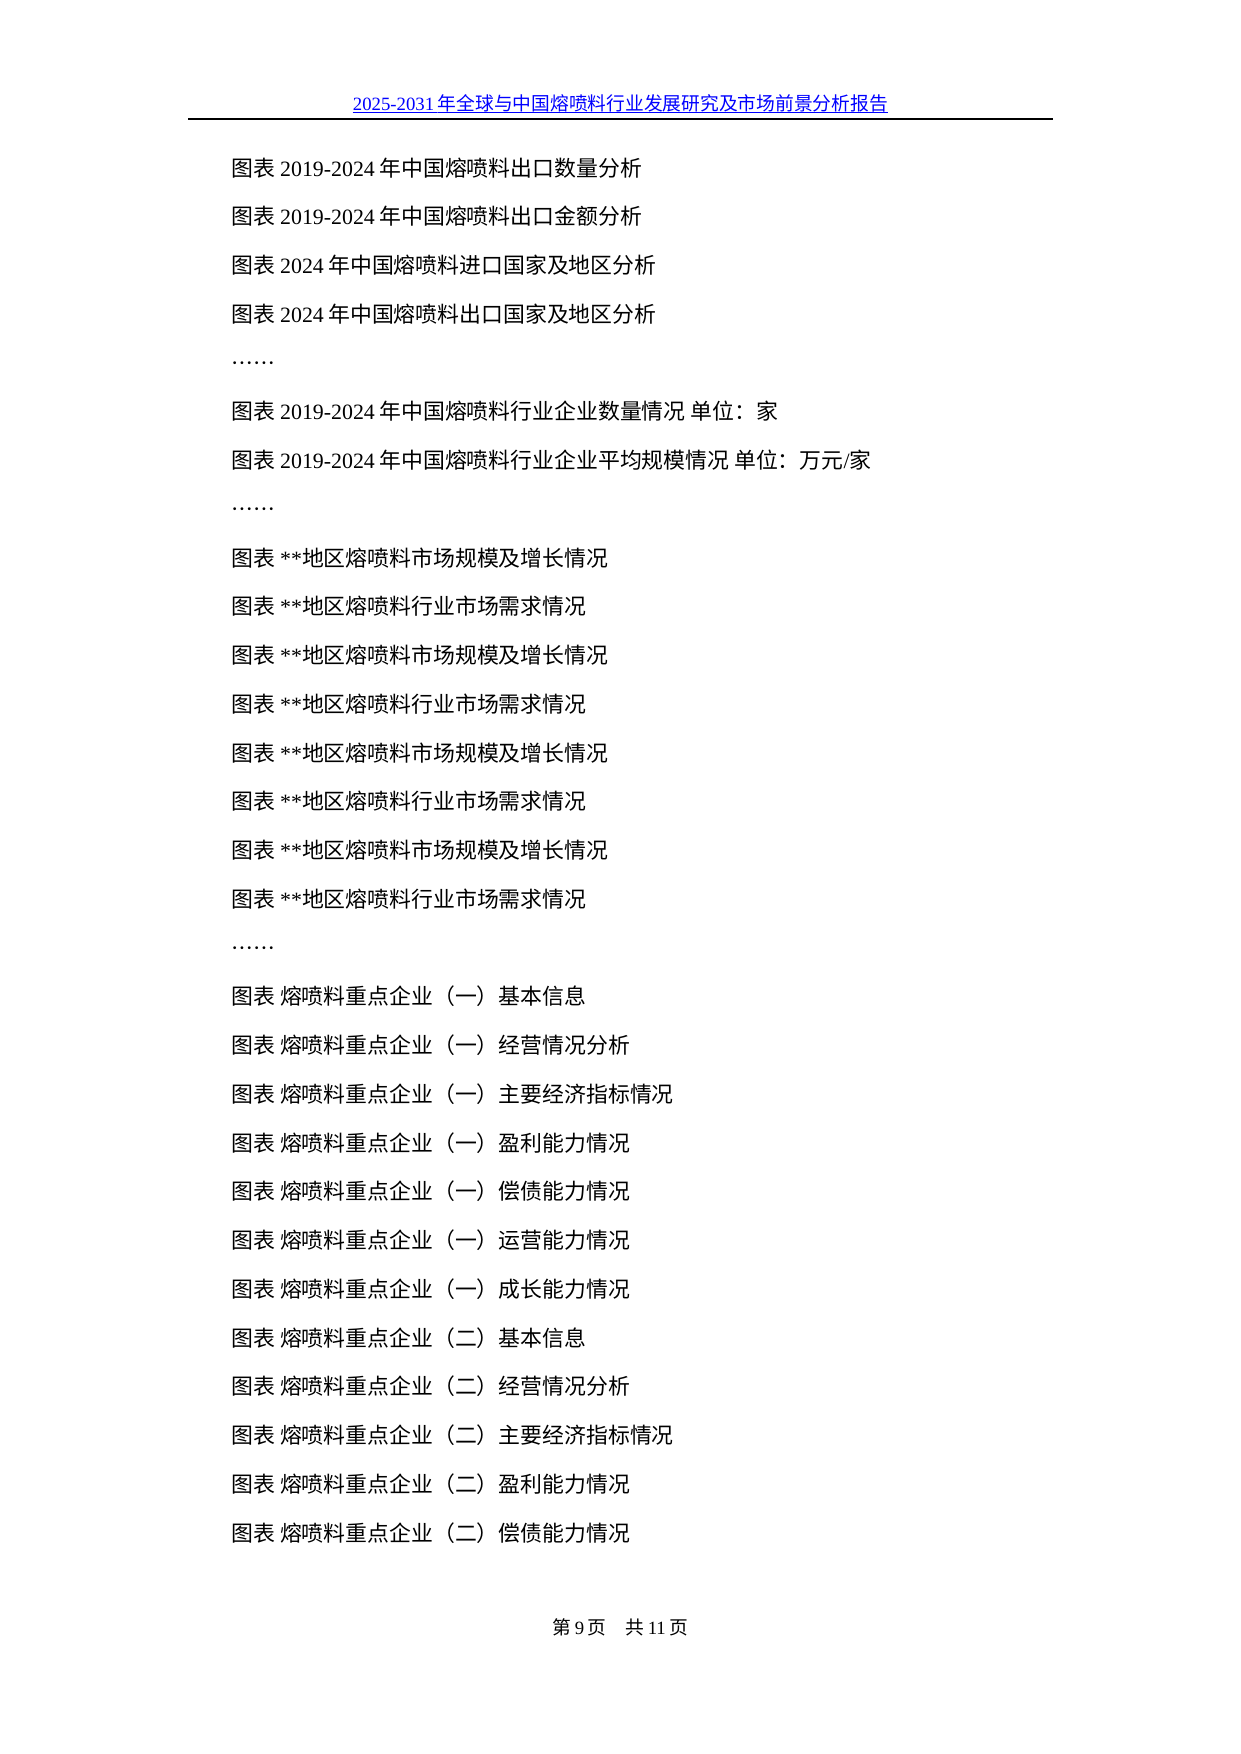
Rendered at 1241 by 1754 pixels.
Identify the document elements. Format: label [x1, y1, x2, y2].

text [187, 150, 1053, 1548]
